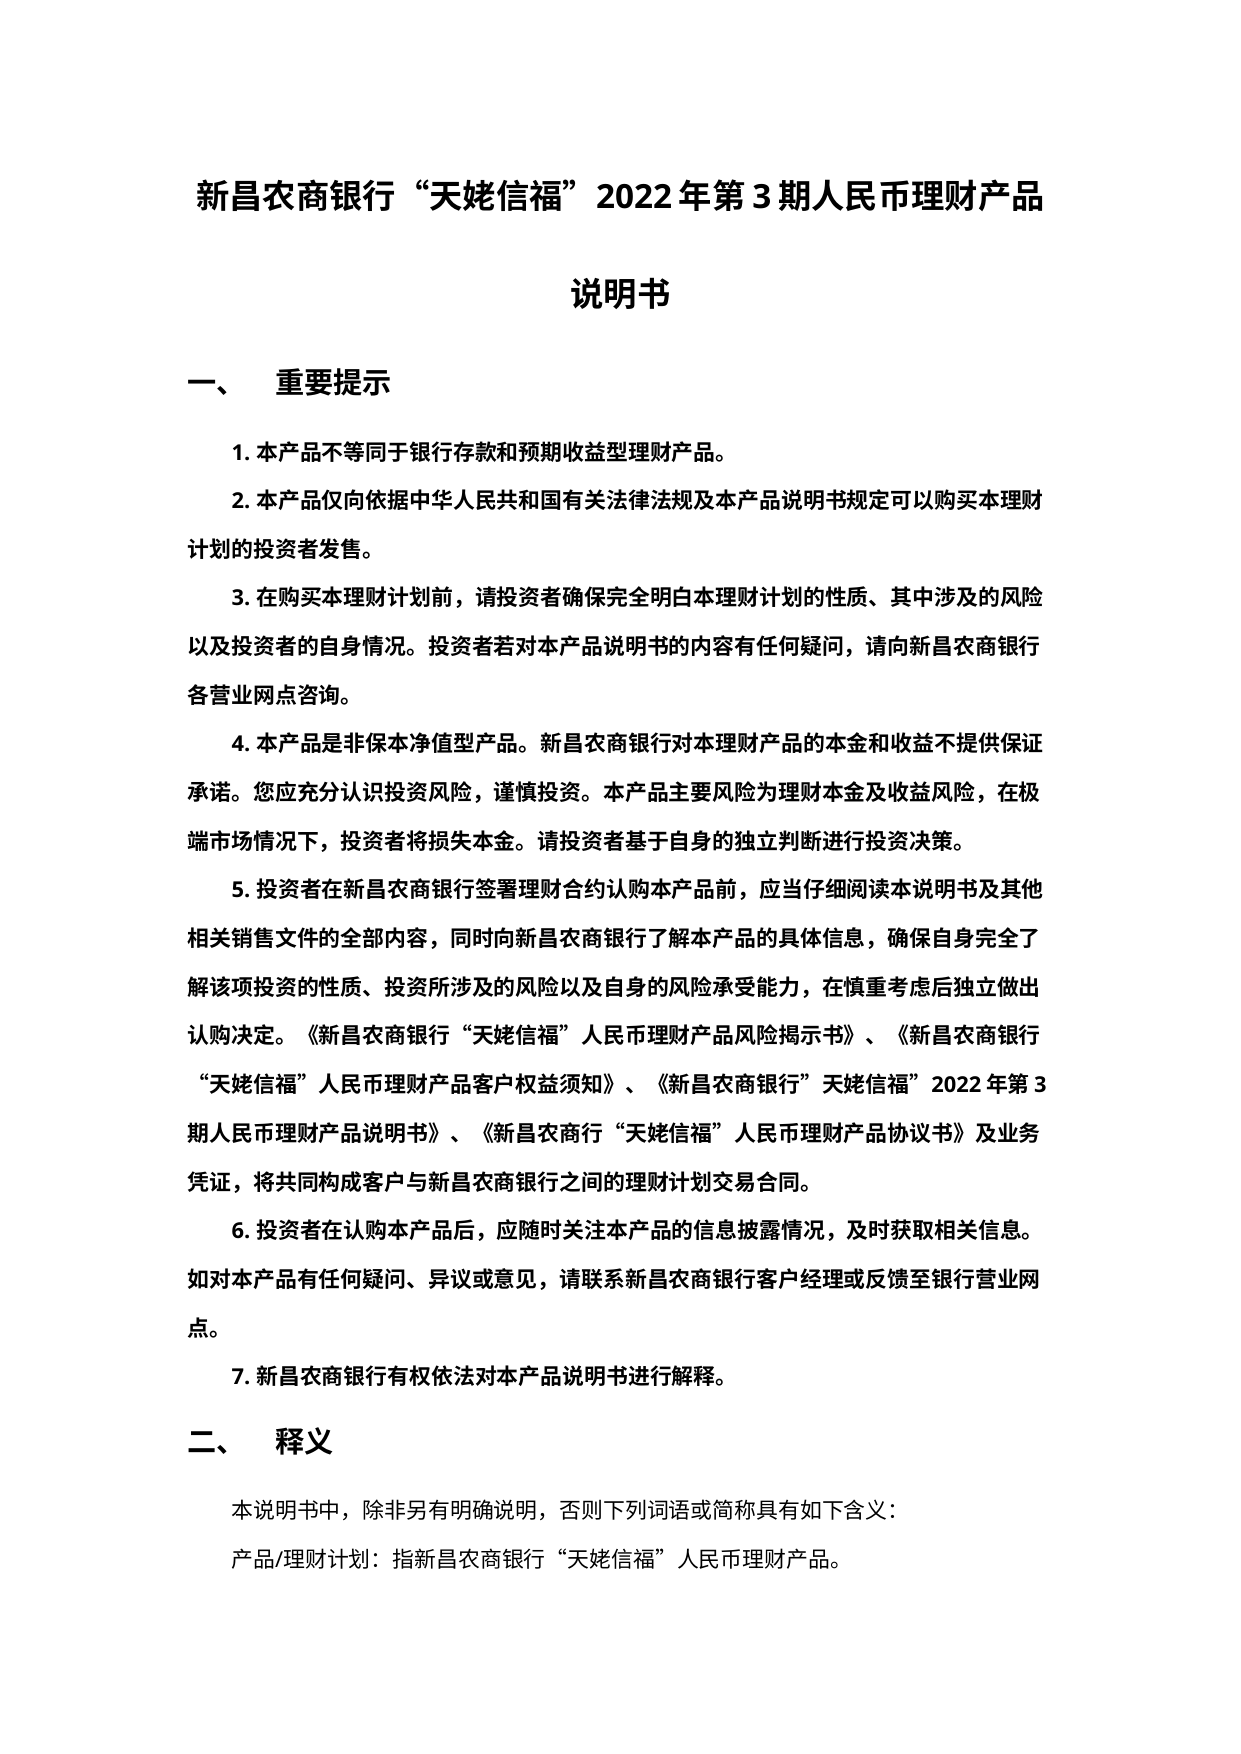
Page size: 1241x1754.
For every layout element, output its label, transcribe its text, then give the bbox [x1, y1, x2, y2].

text 3. 在购买本理财计划前，请投资者确保完全明白本理财计划的性质、其中涉及的风险以及投资者的自身情况。投资者若对本产品说明书的内容有任何疑问，请向新昌农商银行各营业网点咨询。 [187, 580, 1053, 710]
subtitle 重要提示 [187, 348, 1053, 413]
subtitle 释义 [187, 1407, 1053, 1472]
text 5. 投资者在新昌农商银行签署理财合约认购本产品前，应当仔细阅读本说明书及其他相关销售文件的全部内容，同时向新昌农商银行了解本产品的具体信息，确保自身完全了解该项投资的性质、投资所涉及的风险以及自身的风险承受能力，在慎重考虑后独立做出认购决定。《新昌农商银行“天姥信福”人民币理财产品风险揭示书》、《新昌农商银行“天姥信福”人民币理财产品客户权益须知》、《新昌农商银行”天姥信福”2022年第3期人民币理财产品说明书》、《新昌农商行“天姥信福”人民币理财产品协议书》及业务凭证，将共同构成客户与新昌农商银行之间的理财计划交易合同。 [187, 872, 1053, 1197]
text 7. 新昌农商银行有权依法对本产品说明书进行解释。 [187, 1358, 1053, 1391]
text 4. 本产品是非保本净值型产品。新昌农商银行对本理财产品的本金和收益不提供保证承诺。您应充分认识投资风险，谨慎投资。本产品主要风险为理财本金及收益风险，在极端市场情况下，投资者将损失本金。请投资者基于自身的独立判断进行投资决策。 [187, 726, 1053, 856]
text 6. 投资者在认购本产品后，应随时关注本产品的信息披露情况，及时获取相关信息。如对本产品有任何疑问、异议或意见，请联系新昌农商银行客户经理或反馈至银行营业网点。 [187, 1213, 1053, 1343]
text 产品/理财计划：指新昌农商银行“天姥信福”人民币理财产品。 [187, 1541, 1053, 1574]
text 1. 本产品不等同于银行存款和预期收益型理财产品。 [187, 435, 1053, 467]
text 新昌农商银行“天姥信福”2022年第3期人民币理财产品说明书 [187, 162, 1053, 324]
text 2. 本产品仅向依据中华人民共和国有关法律法规及本产品说明书规定可以购买本理财计划的投资者发售。 [187, 483, 1053, 564]
text 本说明书中，除非另有明确说明，否则下列词语或简称具有如下含义： [187, 1493, 1053, 1525]
